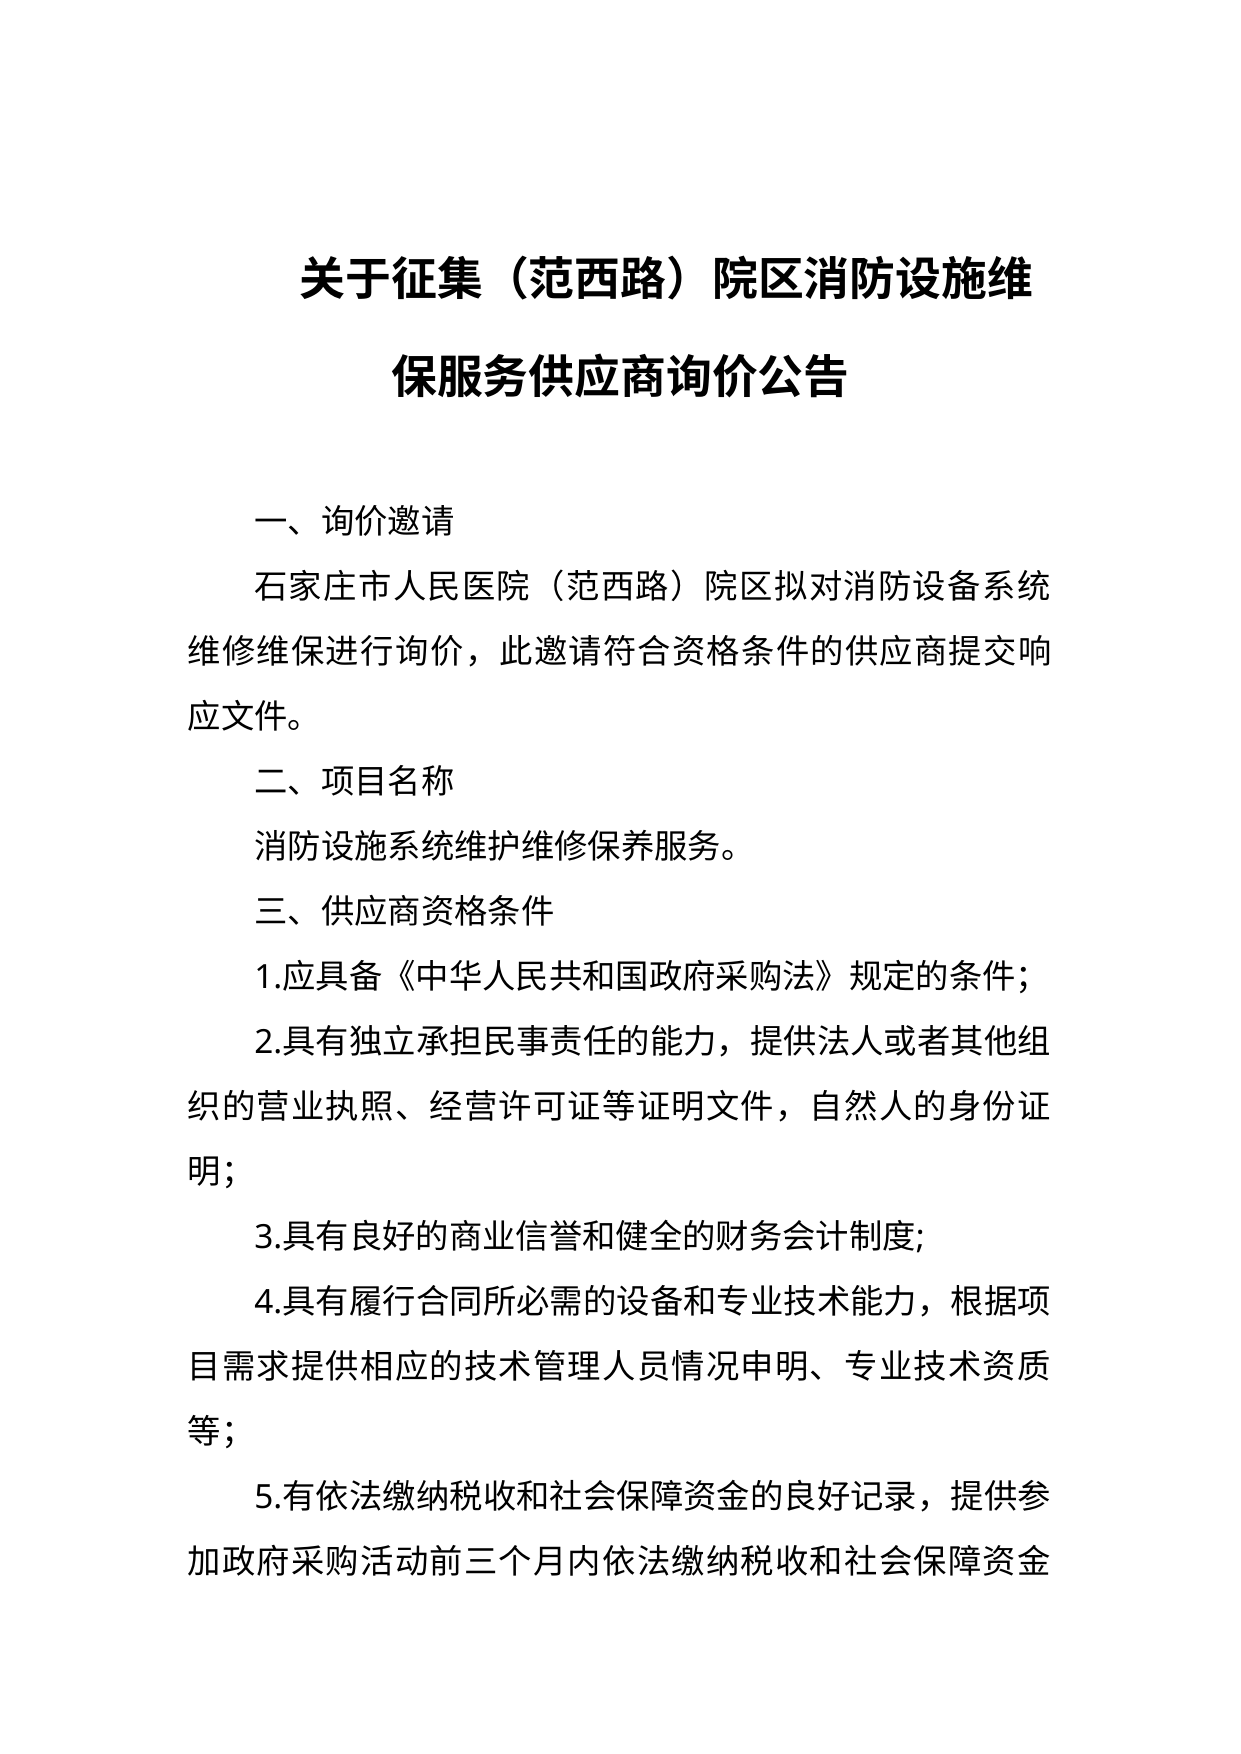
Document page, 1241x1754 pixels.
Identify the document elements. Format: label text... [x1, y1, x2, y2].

text 3.具有良好的商业信誉和健全的财务会计制度; [187, 1202, 1053, 1267]
text 一、询价邀请 [187, 487, 1053, 552]
text 4.具有履行合同所必需的设备和专业技术能力，根据项目需求提供相应的技术管理人员情况申明、专业技术资质等； [187, 1267, 1053, 1462]
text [187, 1462, 1053, 1592]
text 石家庄市人民医院（范西路）院区拟对消防设备系统维修维保进行询价，此邀请符合资格条件的供应商提交响应文件。 [187, 552, 1053, 747]
text 三、供应商资格条件 [187, 877, 1053, 942]
text 1.应具备《中华人民共和国政府采购法》规定的条件； [187, 942, 1053, 1007]
text 关于征集（范西路）院区消防设施维保服务供应商询价公告 [187, 227, 1053, 422]
text 2.具有独立承担民事责任的能力，提供法人或者其他组织的营业执照、经营许可证等证明文件，自然人的身份证明； [187, 1007, 1053, 1202]
text 消防设施系统维护维修保养服务。 [187, 812, 1053, 877]
text 二、项目名称 [187, 747, 1053, 812]
